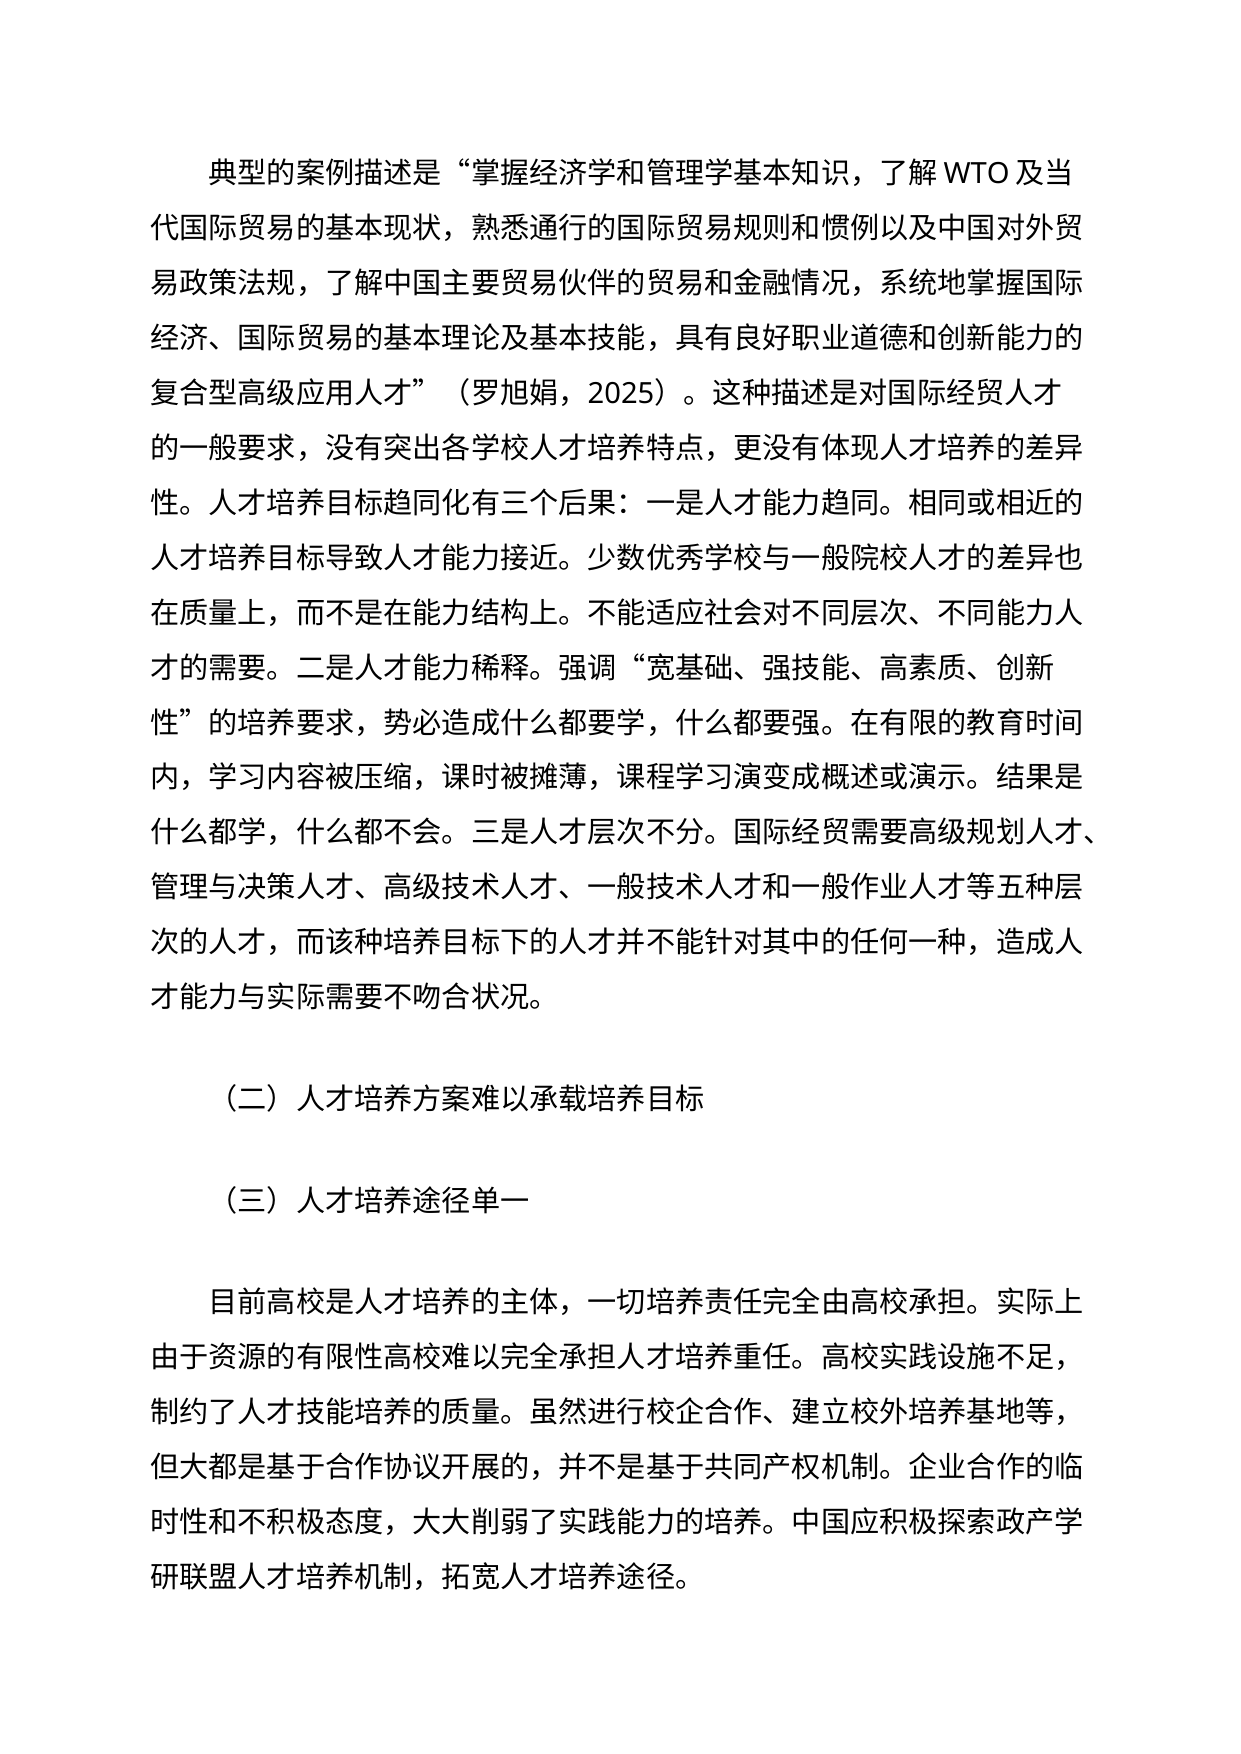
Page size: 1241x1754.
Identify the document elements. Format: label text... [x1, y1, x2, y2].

text （二）人才培养方案难以承载培养目标 [150, 1075, 1090, 1118]
text （三）人才培养途径单一 [150, 1177, 1090, 1219]
text 典型的案例描述是“掌握经济学和管理学基本知识，了解WTO及当代国际贸易的基本现状，熟悉通行的国际贸易规则和惯例以及中国对外贸易政策法规，了解中国主要贸易伙伴的贸易和金融情况，系统地掌握国际经济、国际贸易的基本理论及基本技能，具有良好职业道德和创新能力的复合型高级应用人才”（罗旭娟，2025）。这种描述是对国际经贸人才的一般要求，没有突出各学校人才培养特点，更没有体现人才培养的差异性。人才培养目标趋同化有三个后果：一是人才能力趋同。相同或相近的人才培养目标导致人才能力接近。少数优秀学校与一般院校人才的差异也在质量上，而不是在能力结构上。不能适应社会对不同层次、不同能力人才的需要。二是人才能力稀释。强调“宽基础、强技能、高素质、创新性”的培养要求，势必造成什么都要学，什么都要强。在有限的教育时间内，学习内容被压缩，课时被摊薄，课程学习演变成概述或演示。结果是什么都学，什么都不会。三是人才层次不分。国际经贸需要高级规划人才、管理与决策人才、高级技术人才、一般技术人才和一般作业人才等五种层次的人才，而该种培养目标下的人才并不能针对其中的任何一种，造成人才能力与实际需要不吻合状况。 [150, 150, 1090, 1016]
text 目前高校是人才培养的主体，一切培养责任完全由高校承担。实际上由于资源的有限性高校难以完全承担人才培养重任。高校实践设施不足，制约了人才技能培养的质量。虽然进行校企合作、建立校外培养基地等，但大都是基于合作协议开展的，并不是基于共同产权机制。企业合作的临时性和不积极态度，大大削弱了实践能力的培养。中国应积极探索政产学研联盟人才培养机制，拓宽人才培养途径。 [150, 1279, 1090, 1596]
